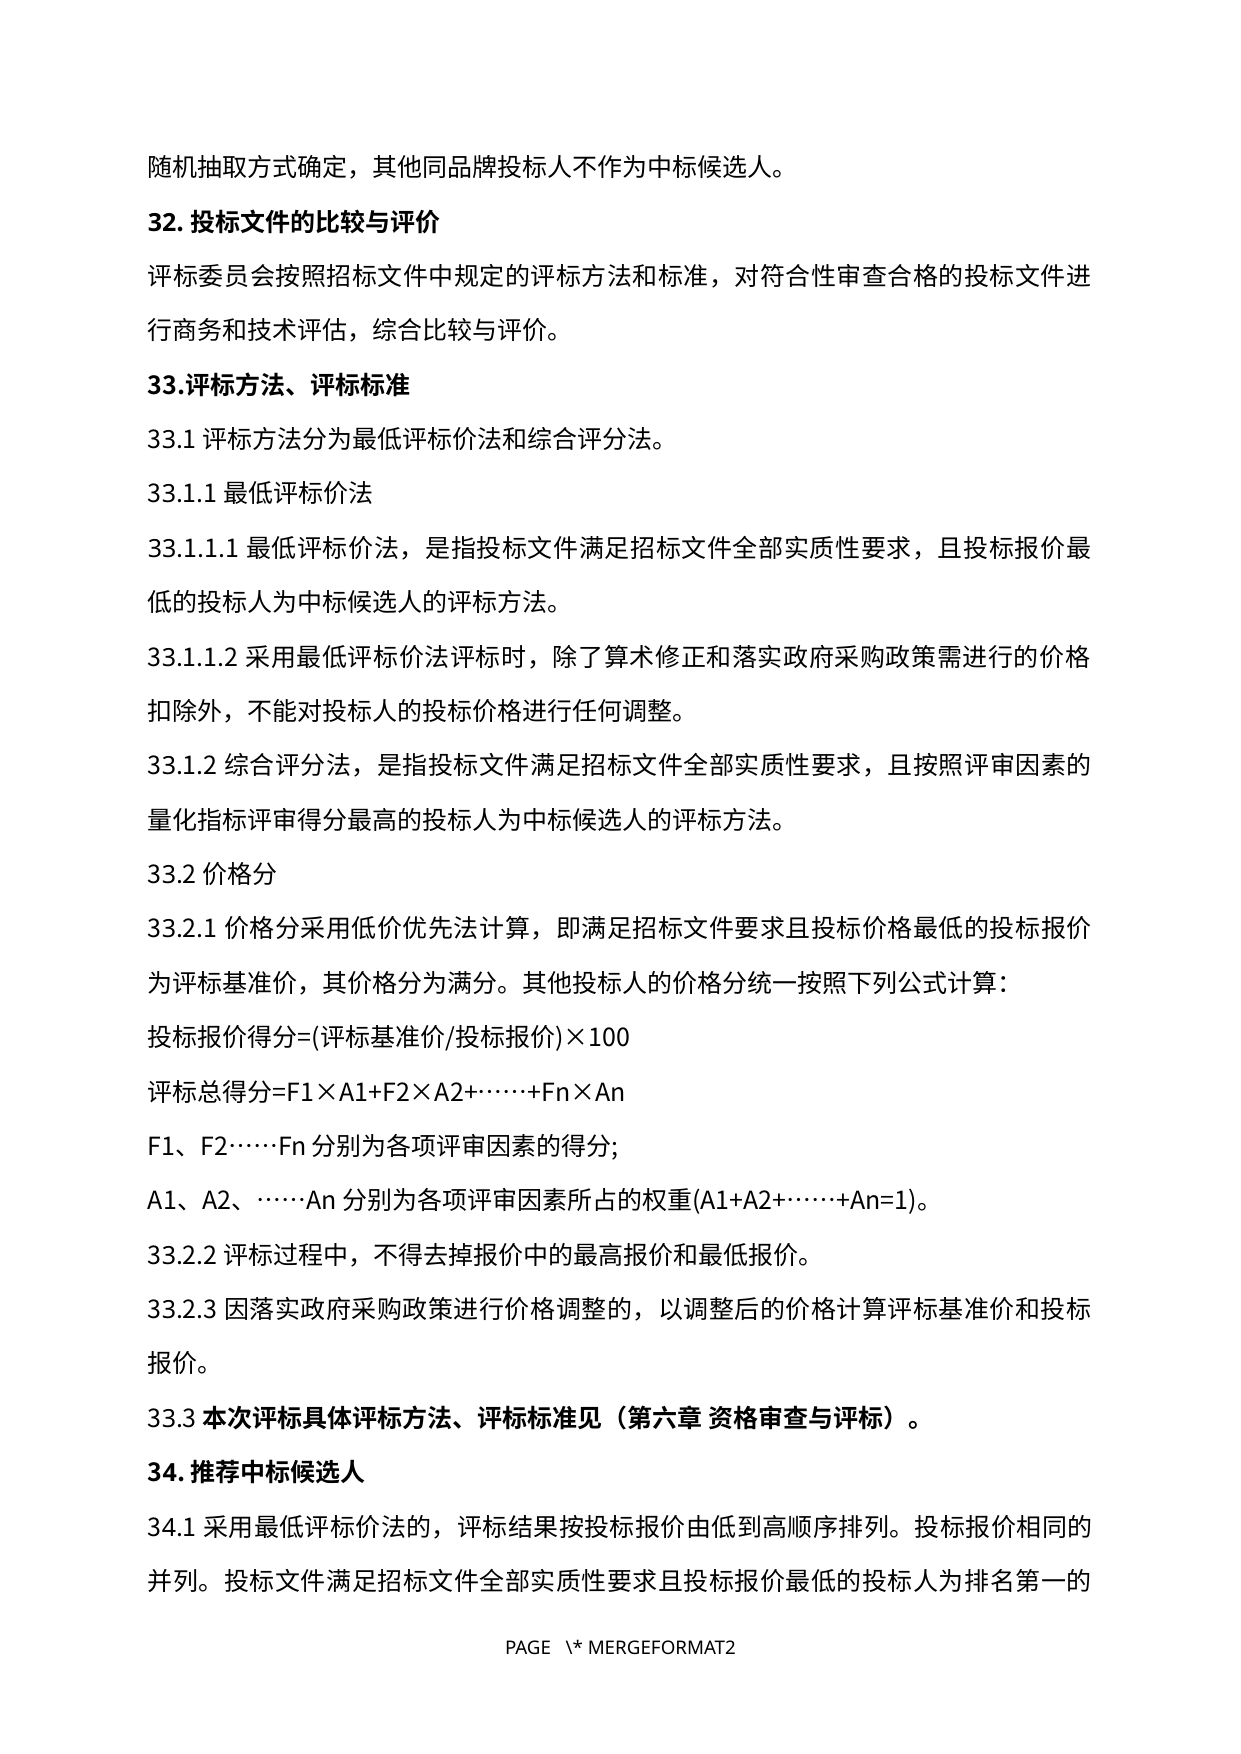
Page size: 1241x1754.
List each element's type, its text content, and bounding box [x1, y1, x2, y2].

text 33.3 本次评标具体评标方法、评标标准见（第六章 资格审查与评标）。 [148, 1398, 1092, 1434]
text 33.2 价格分 [148, 854, 1092, 891]
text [148, 148, 1092, 184]
text 33.2.1 价格分采用低价优先法计算，即满足招标文件要求且投标价格最低的投标报价为评标基准价，其价格分为满分。其他投标人的价格分统一按照下列公式计算： [148, 909, 1092, 999]
text A1、A2、……An 分别为各项评审因素所占的权重(A1+A2+……+An=1)。 [148, 1181, 1092, 1217]
text 33.评标方法、评标标准 [148, 365, 1092, 401]
text 33.2.3 因落实政府采购政策进行价格调整的，以调整后的价格计算评标基准价和投标报价。 [148, 1289, 1092, 1380]
text 33.1.1.1 最低评标价法，是指投标文件满足招标文件全部实质性要求，且投标报价最低的投标人为中标候选人的评标方法。 [148, 528, 1092, 619]
text 33.1.2 综合评分法，是指投标文件满足招标文件全部实质性要求，且按照评审因素的量化指标评审得分最高的投标人为中标候选人的评标方法。 [148, 746, 1092, 836]
text 评标总得分=F1×A1+F2×A2+……+Fn×An [148, 1072, 1092, 1108]
text 33.1.1 最低评标价法 [148, 474, 1092, 510]
text 33.1 评标方法分为最低评标价法和综合评分法。 [148, 419, 1092, 456]
text 33.1.1.2 采用最低评标价法评标时，除了算术修正和落实政府采购政策需进行的价格扣除外，不能对投标人的投标价格进行任何调整。 [148, 637, 1092, 728]
text F1、F2……Fn分别为各项评审因素的得分; [148, 1126, 1092, 1163]
text 34. 推荐中标候选人 [148, 1453, 1092, 1489]
text 32. 投标文件的比较与评价 [148, 202, 1092, 238]
text 评标委员会按照招标文件中规定的评标方法和标准，对符合性审查合格的投标文件进行商务和技术评估，综合比较与评价。 [148, 256, 1092, 347]
text 投标报价得分=(评标基准价/投标报价)×100 [148, 1018, 1092, 1054]
text 33.2.2 评标过程中，不得去掉报价中的最高报价和最低报价。 [148, 1235, 1092, 1271]
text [148, 1507, 1092, 1598]
